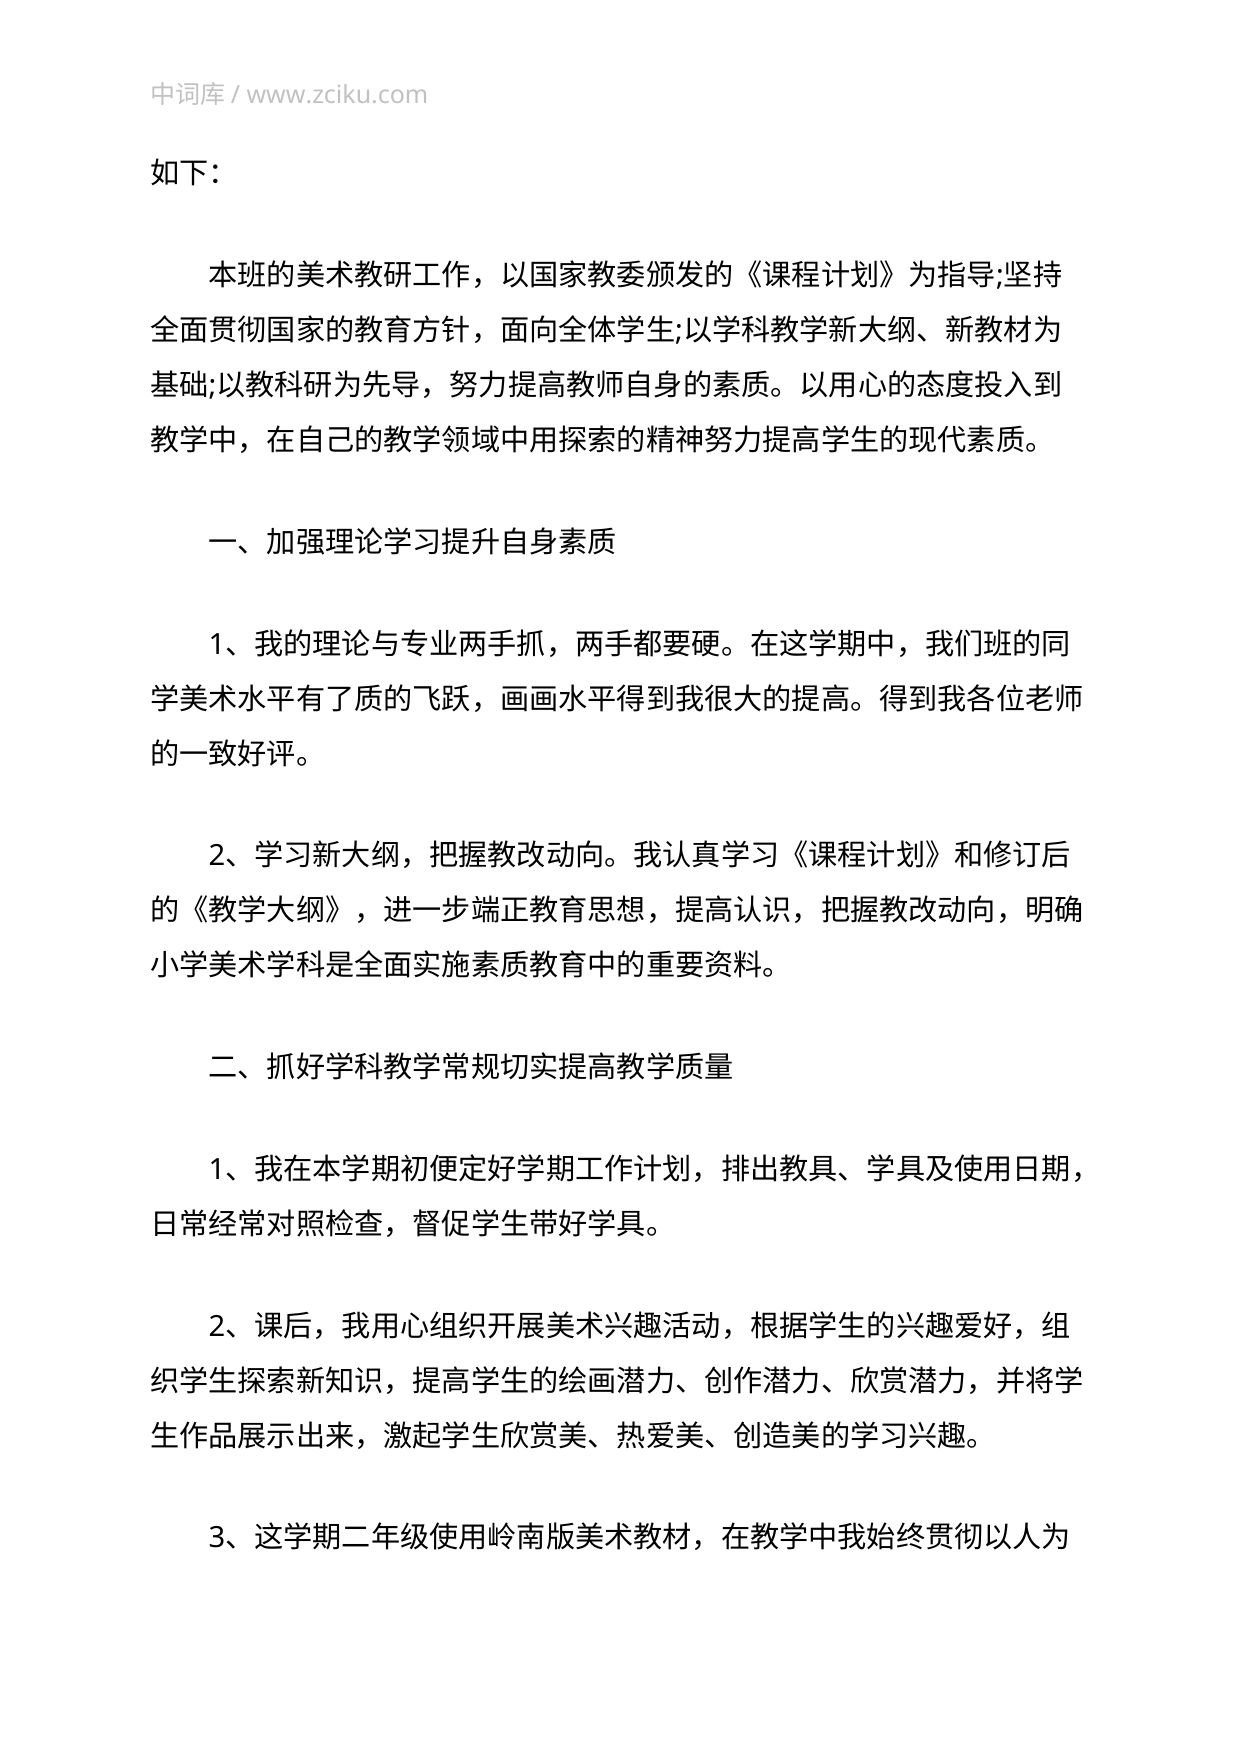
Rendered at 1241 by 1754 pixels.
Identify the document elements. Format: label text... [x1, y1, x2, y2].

text 1、我的理论与专业两手抓，两手都要硬。在这学期中，我们班的同学美术水平有了质的飞跃，画画水平得到我很大的提高。得到我各位老师的一致好评。 [150, 620, 1090, 772]
text 1、我在本学期初便定好学期工作计划，排出教具、学具及使用日期，日常经常对照检查，督促学生带好学具。 [150, 1145, 1090, 1243]
text 2、学习新大纲，把握教改动向。我认真学习《课程计划》和修订后的《教学大纲》，进一步端正教育思想，提高认识，把握教改动向，明确小学美术学科是全面实施素质教育中的重要资料。 [150, 832, 1090, 984]
text 本班的美术教研工作，以国家教委颁发的《课程计划》为指导;坚持全面贯彻国家的教育方针，面向全体学生;以学科教学新大纲、新教材为基础;以教科研为先导，努力提高教师自身的素质。以用心的态度投入到教学中，在自己的教学领域中用探索的精神努力提高学生的现代素质。 [150, 252, 1090, 459]
text 二、抓好学科教学常规切实提高教学质量 [150, 1044, 1090, 1086]
text 2、课后，我用心组织开展美术兴趣活动，根据学生的兴趣爱好，组织学生探索新知识，提高学生的绘画潜力、创作潜力、欣赏潜力，并将学生作品展示出来，激起学生欣赏美、热爱美、创造美的学习兴趣。 [150, 1302, 1090, 1454]
text 一、加强理论学习提升自身素质 [150, 518, 1090, 561]
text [150, 150, 1090, 192]
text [150, 1514, 1090, 1556]
